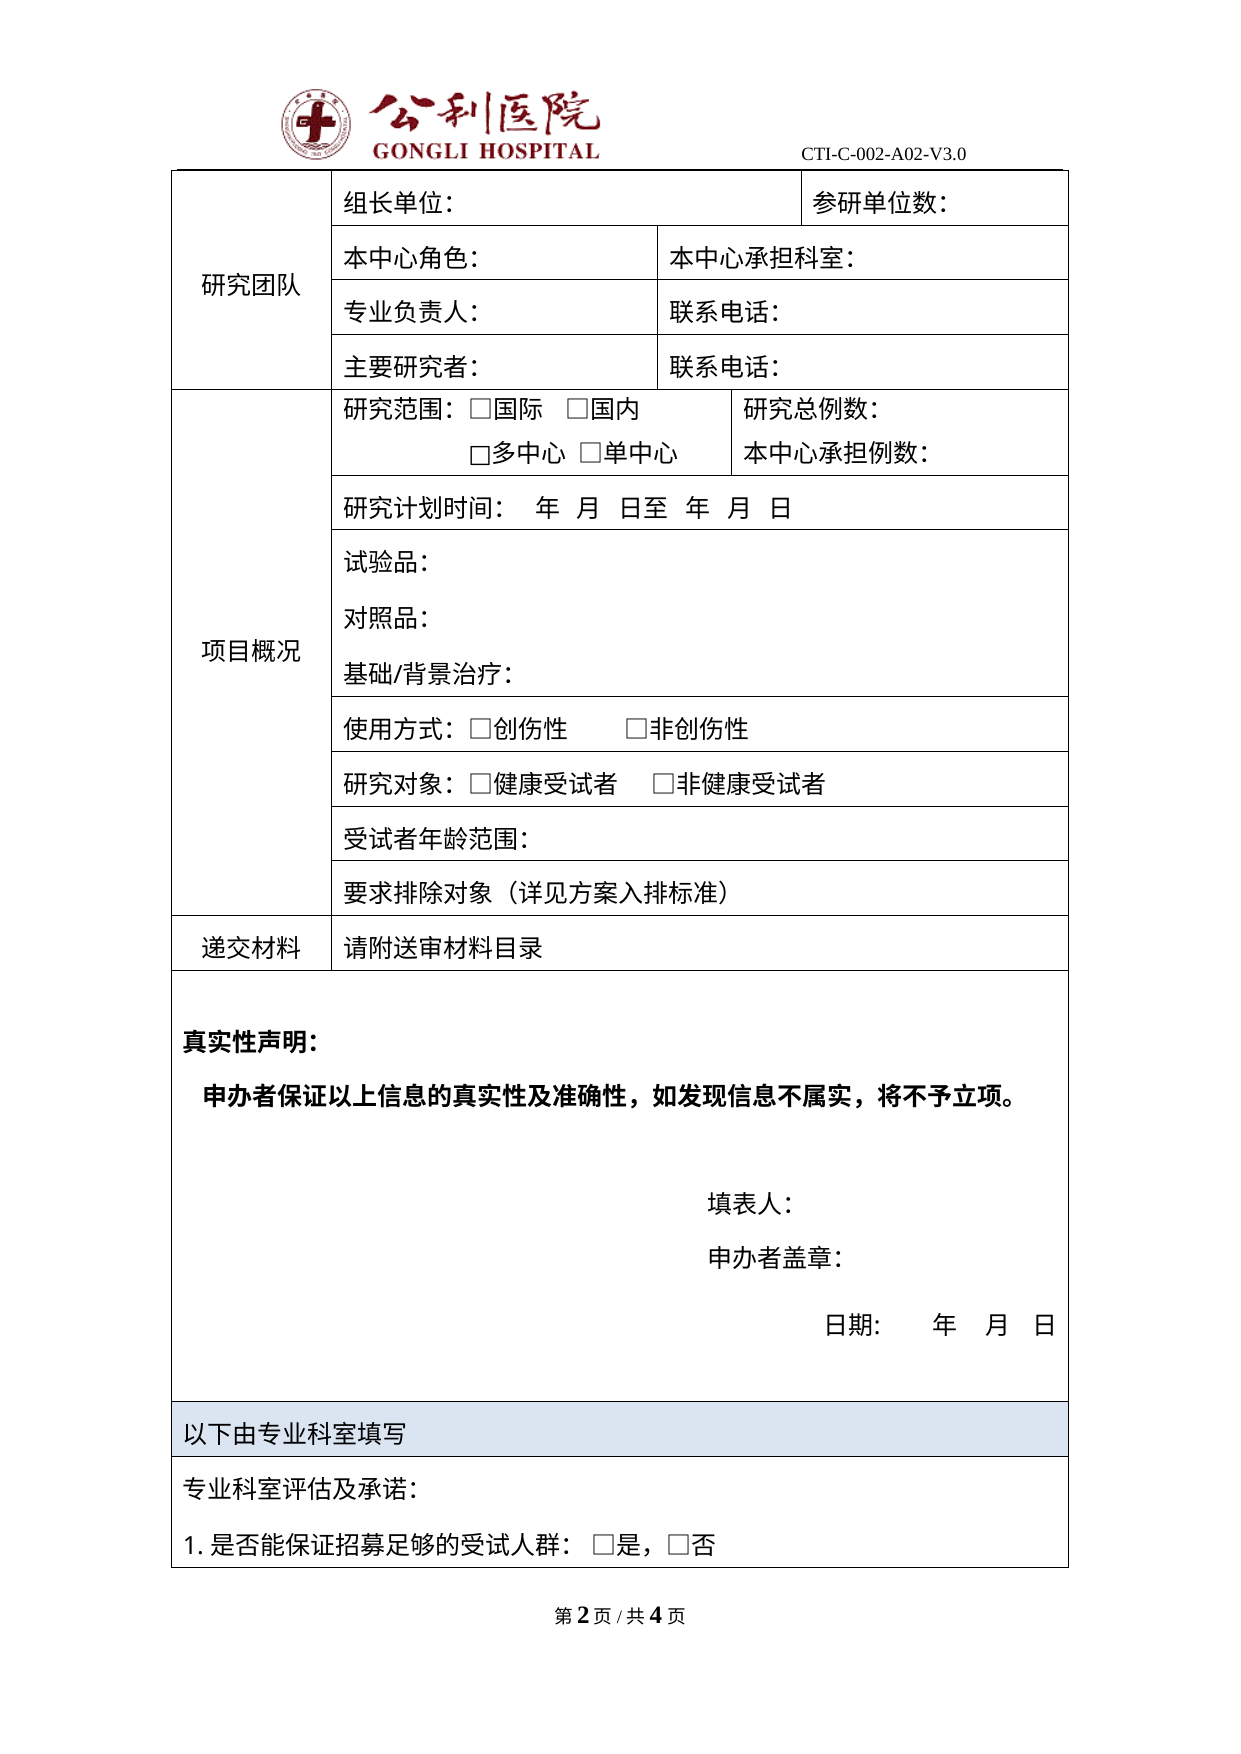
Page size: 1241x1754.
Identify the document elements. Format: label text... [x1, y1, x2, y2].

table_cell 递交材料 [172, 916, 331, 970]
table_cell 真实性声明： 申办者保证以上信息的真实性及准确性，如发现信息不属实，将不予立项。 填表人： 申办者盖章： 日期: 年 月 日 [172, 971, 1068, 1401]
table_cell 联系电话： [658, 280, 1068, 334]
table_cell 本中心承担科室： [658, 226, 1068, 279]
table_cell 受试者年龄范围： [332, 807, 1068, 860]
table_cell 联系电话： [658, 335, 1068, 389]
table_cell 参研单位数： [802, 171, 1068, 224]
table_cell 以下由专业科室填写 [172, 1402, 1068, 1456]
table_cell 要求排除对象（详见方案入排标准） [332, 861, 1068, 915]
table_cell 研究对象：□健康受试者 □非健康受试者 [332, 752, 1068, 806]
table_cell 组长单位： [332, 171, 801, 224]
table_cell 研究团队 [172, 171, 331, 389]
table_cell 研究计划时间： 年 月 日至 年 月 日 [332, 476, 1068, 529]
table_cell 研究范围：□国际 □国内 □多中心 □单中心 [332, 390, 731, 474]
table_cell 主要研究者： [332, 335, 657, 389]
table_cell 本中心角色： [332, 226, 657, 279]
table_cell 使用方式：□创伤性 □非创伤性 [332, 697, 1068, 751]
table_cell 研究总例数： 本中心承担例数： [732, 390, 1068, 474]
table_cell 请附送审材料目录 [332, 916, 1068, 970]
table_cell 项目概况 [172, 390, 331, 915]
table_cell 试验品： 对照品： 基础/背景治疗： [332, 530, 1068, 696]
table_cell 专业负责人： [332, 280, 657, 334]
picture [273, 88, 610, 161]
